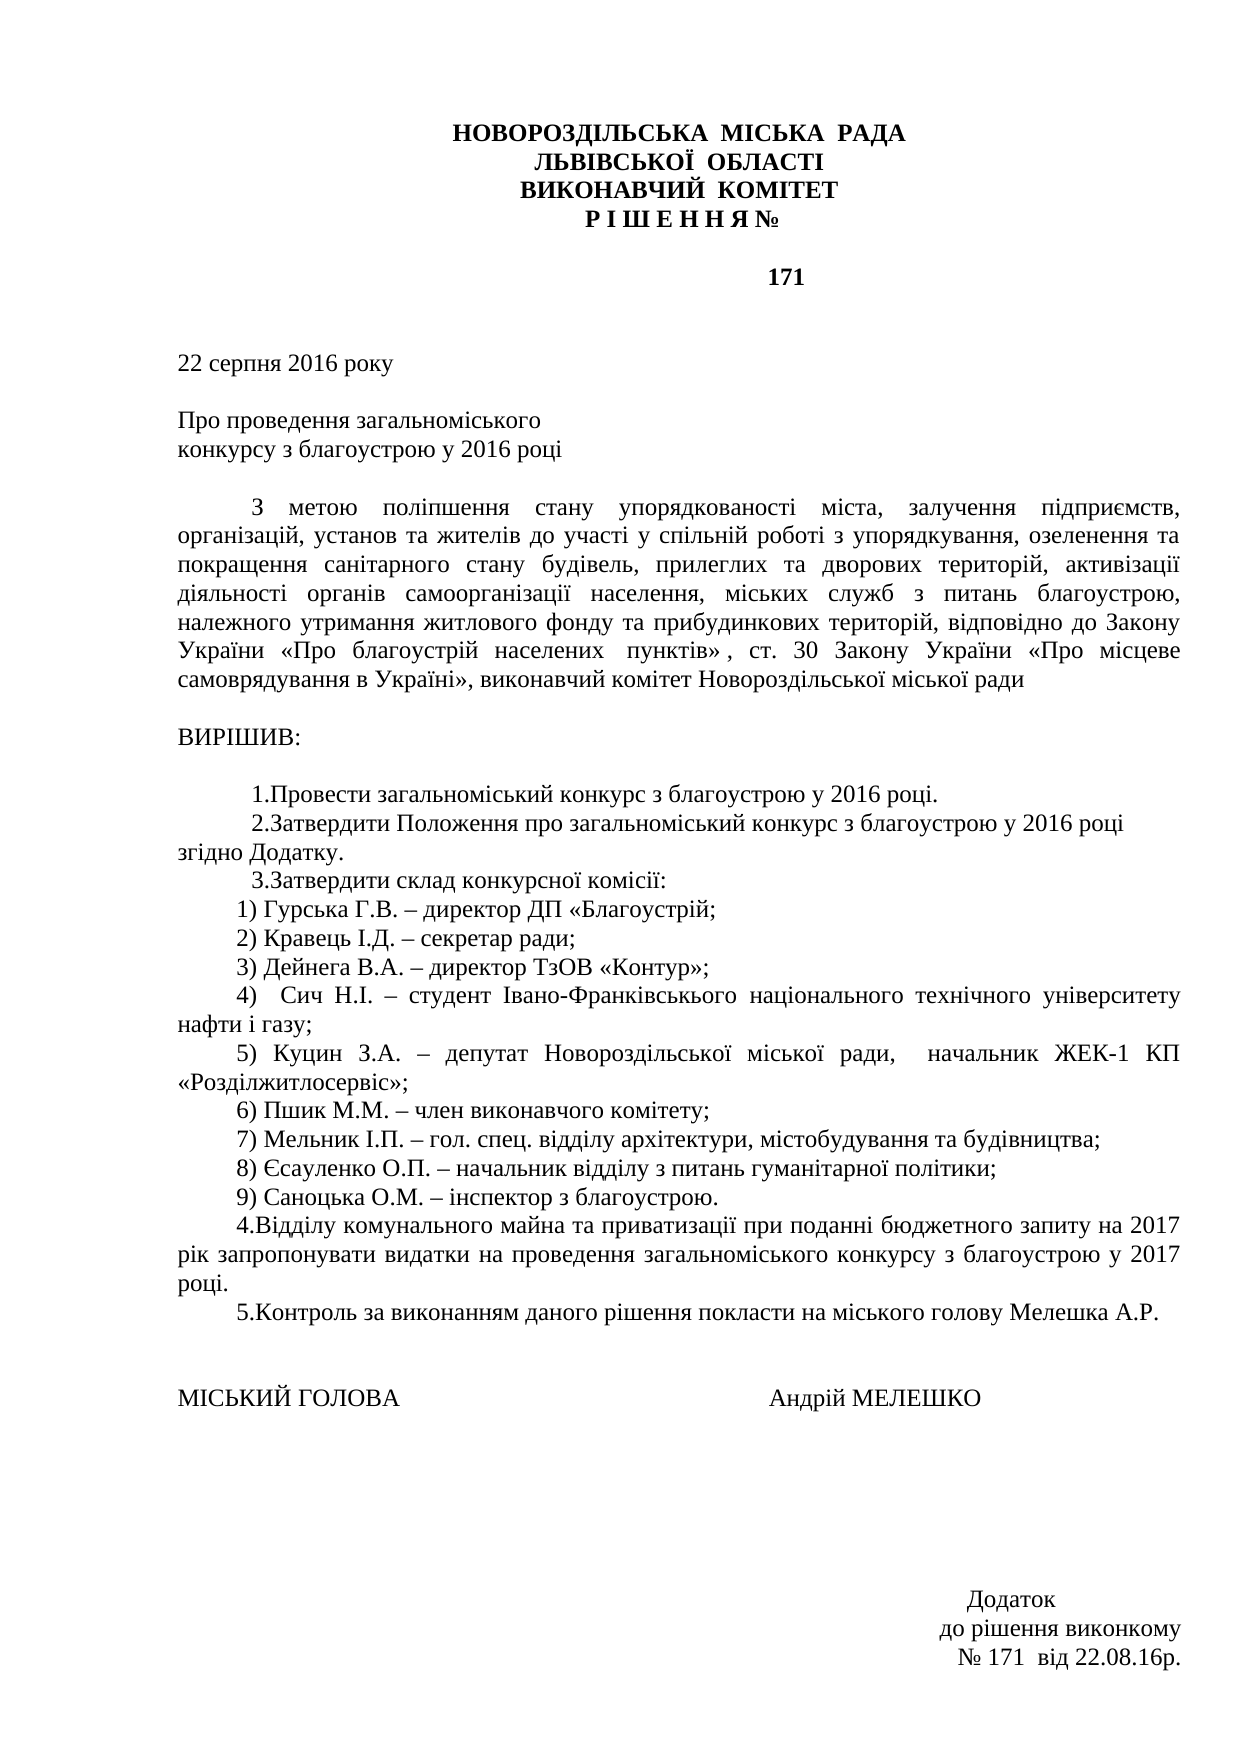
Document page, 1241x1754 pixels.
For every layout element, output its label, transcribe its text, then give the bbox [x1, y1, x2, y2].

text 22 серпня 2016 року [177, 348, 1181, 377]
text 5.Контроль за виконанням даного рішення покласти на міського голову Мелешка А.Р. [177, 1297, 1181, 1326]
text 2.Затвердити Положення про загальноміський конкурс з благоустрою у 2016 році згідно Додатку. [177, 808, 1181, 866]
text 2) Кравець І.Д. – секретар ради; [177, 923, 1181, 952]
text 1) Гурська Г.В. – директор ДП «Благоустрій; [177, 894, 1181, 923]
text 7) Мельник І.П. – гол. спец. відділу архітектури, містобудування та будівництва; [177, 1124, 1181, 1153]
text ВИРІШИВ: [177, 722, 1181, 751]
text до рішення виконкому [177, 1613, 1181, 1642]
text 3) Дейнега В.А. – директор ТзОВ «Контур»; [177, 952, 1181, 981]
text НОВОРОЗДІЛЬСЬКА МІСЬКА РАДА [177, 118, 1181, 147]
text Додаток [767, 1584, 1181, 1613]
text МІСЬКИЙ ГОЛОВА Андрій МЕЛЕШКО [177, 1383, 1181, 1412]
text Про проведення загальноміського [177, 406, 1181, 434]
text ВИКОНАВЧИЙ КОМІТЕТ [177, 176, 1181, 204]
text 5) Куцин З.А. – депутат Новороздільської міської ради, начальник ЖЕК-1 КП «Розділжитлосервіс»; [177, 1038, 1181, 1096]
text 4) Сич Н.І. – студент Івано-Франківськього національного технічного університету нафти і газу; [177, 981, 1181, 1038]
text 6) Пшик М.М. – член виконавчого комітету; [177, 1096, 1181, 1124]
text 171 [177, 262, 1181, 291]
text ЛЬВІВСЬКОЇ ОБЛАСТІ [177, 147, 1181, 176]
text 3.Затвердити склад конкурсної комісії: [177, 866, 1181, 894]
text 4.Відділу комунального майна та приватизації при поданні бюджетного запиту на 2017 рік запропонувати видатки на проведення загальноміського конкурсу з благоустрою у 2017 році. [177, 1211, 1181, 1297]
text З метою поліпшення стану упорядкованості міста, залучення підприємств, організацій, установ та жителів до участі у спільній роботі з упорядкування, озеленення та покращення санітарного стану будівель, прилеглих та дворових територій, активізації діяльності органів самоорганізації населення, міських служб з питань благоустрою, належного утримання житлового фонду та прибудинкових територій, відповідно до Закону України «Про благоустрій населених пунктів» , ст. 30 Закону України «Про місцеве самоврядування в Україні», виконавчий комітет Новороздільської міської ради [177, 492, 1181, 693]
text конкурсу з благоустрою у 2016 році [177, 434, 1181, 463]
text Р І Ш Е Н Н Я № [177, 204, 1181, 233]
text № 171 від 22.08.16р. [177, 1642, 1181, 1671]
text 1.Провести загальноміський конкурс з благоустрою у 2016 році. [177, 779, 1181, 808]
text 9) Саноцька О.М. – інспектор з благоустрою. [177, 1182, 1181, 1211]
text 8) Єсауленко О.П. – начальник відділу з питань гуманітарної політики; [177, 1153, 1181, 1182]
